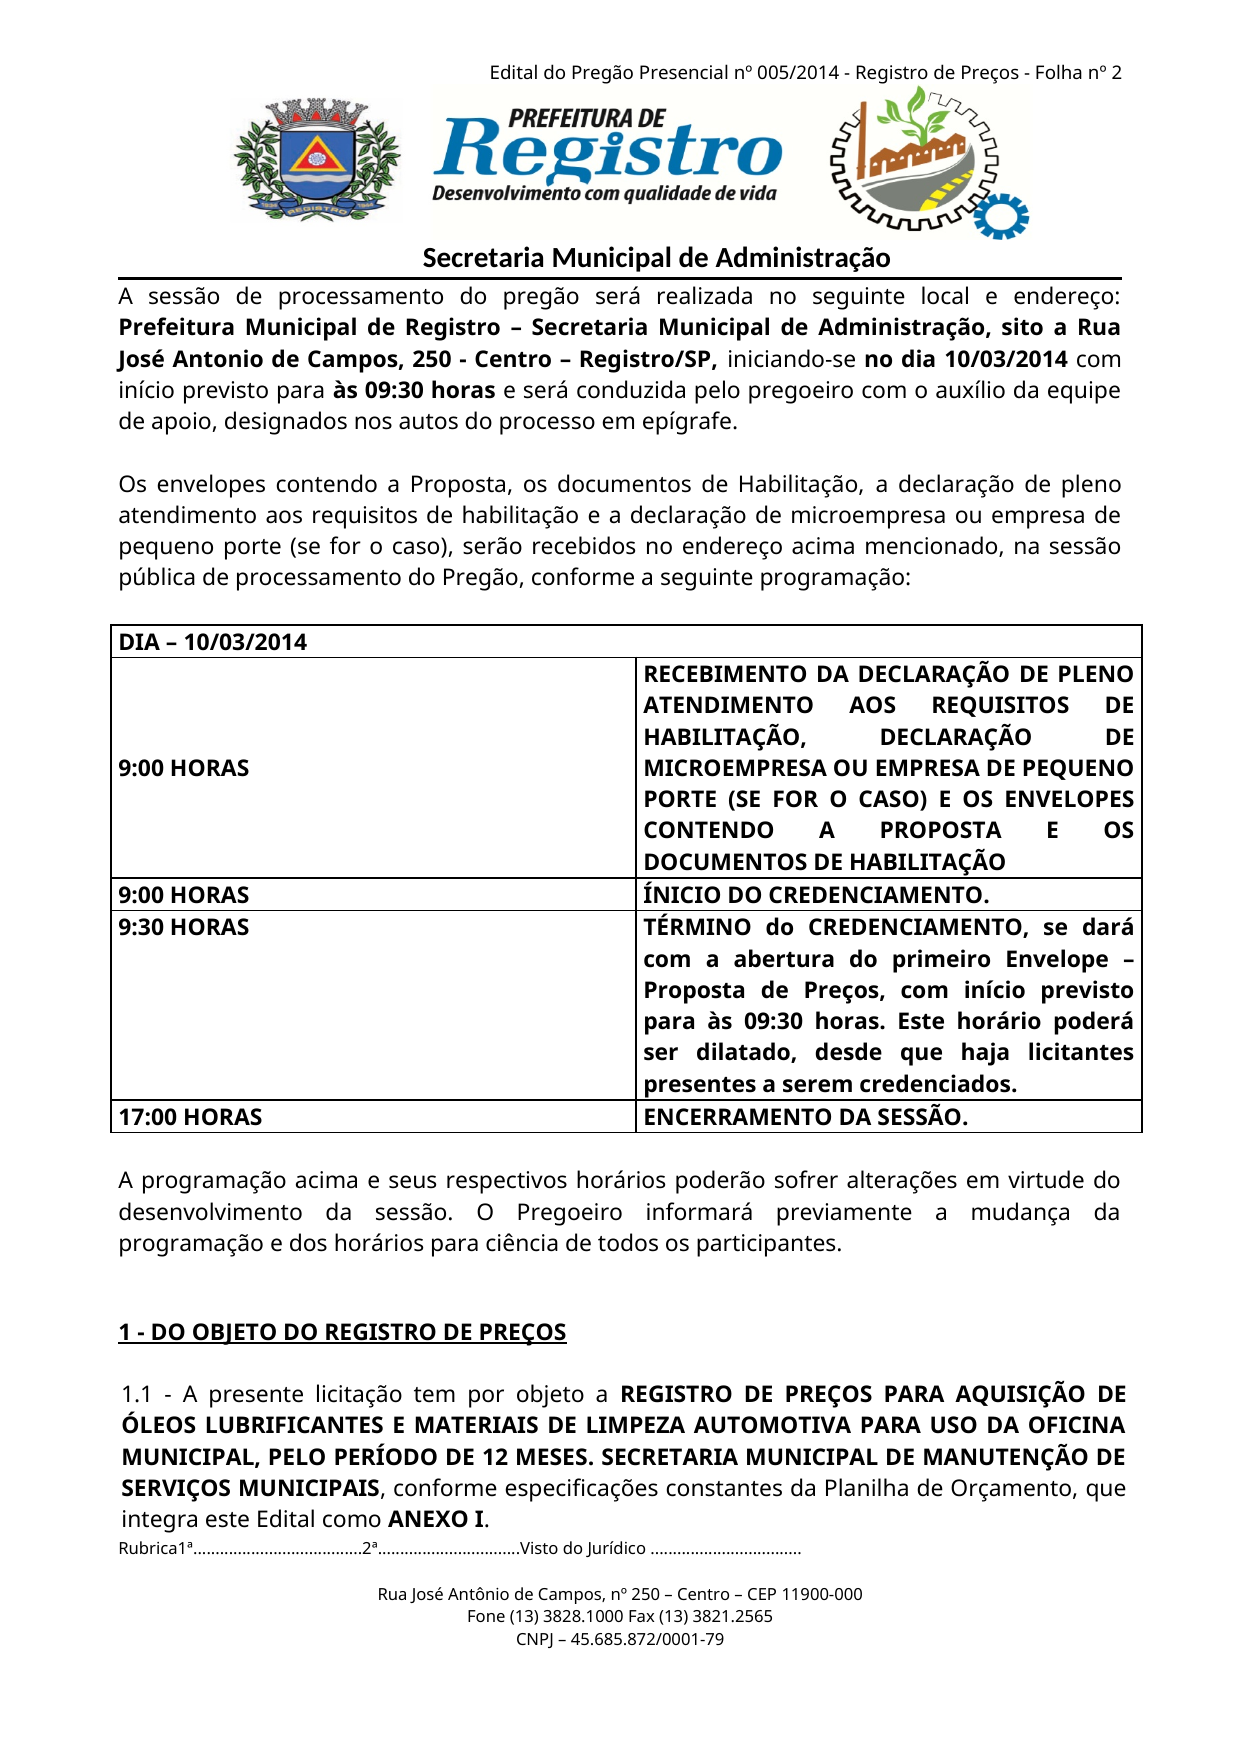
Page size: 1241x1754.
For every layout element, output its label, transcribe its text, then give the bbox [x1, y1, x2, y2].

text Os envelopes contendo a Proposta, os documentos de Habilitação, a declaração de pleno atendimento aos requisitos de habilitação e a declaração de microempresa ou empresa de pequeno porte (se for o caso), serão recebidos no endereço acima mencionado, na sessão pública de processamento do Pregão, conforme a seguinte programação: [118, 468, 1122, 593]
table_cell TÉRMINO do CREDENCIAMENTO, se dará com a abertura do primeiro Envelope – Proposta de Preços, com início previsto para às 09:30 horas. Este horário poderá ser dilatado, desde que haja licitantes presentes a serem credenciados. [637, 911, 1141, 1099]
subtitle 1 - DO OBJETO DO REGISTRO DE PREÇOS [118, 1316, 1122, 1347]
table_header DIA – 10/03/2014 [112, 626, 636, 657]
table_header [636, 626, 1141, 657]
table_cell RECEBIMENTO DA DECLARAÇÃO DE PLENO ATENDIMENTO AOS REQUISITOS DE HABILITAÇÃO, DECLARAÇÃO DE MICROEMPRESA OU EMPRESA DE PEQUENO PORTE (SE FOR O CASO) E OS ENVELOPES CONTENDO A PROPOSTA E OS DOCUMENTOS DE HABILITAÇÃO [637, 658, 1141, 877]
table_cell ENCERRAMENTO DA SESSÃO. [637, 1101, 1141, 1132]
picture [193, 84, 1047, 240]
table_cell 9:00 HORAS [112, 879, 635, 910]
table_cell 17:00 HORAS [112, 1101, 635, 1132]
text A sessão de processamento do pregão será realizada no seguinte local e endereço: Prefeitura Municipal de Registro – Secretaria Municipal de Administração, sito a Rua José Antonio de Campos, 250 - Centro – Registro/SP, iniciando-se no dia 10/03/2014 com início previsto para às 09:30 horas e será conduzida pelo pregoeiro com o auxílio da equipe de apoio, designados nos autos do processo em epígrafe. [118, 280, 1122, 436]
table_cell 9:00 HORAS [112, 658, 635, 877]
table_cell ÍNICIO DO CREDENCIAMENTO. [637, 879, 1141, 910]
subtitle A programação acima e seus respectivos horários poderão sofrer alterações em virtude do desenvolvimento da sessão. O Pregoeiro informará previamente a mudança da programação e dos horários para ciência de todos os participantes. [118, 1164, 1122, 1258]
text 1.1 - A presente licitação tem por objeto a REGISTRO DE PREÇOS PARA AQUISIÇÃO DE ÓLEOS LUBRIFICANTES E MATERIAIS DE LIMPEZA AUTOMOTIVA PARA USO DA OFICINA MUNICIPAL, PELO PERÍODO DE 12 MESES. SECRETARIA MUNICIPAL DE MANUTENÇÃO DE SERVIÇOS MUNICIPAIS, conforme especificações constantes da Planilha de Orçamento, que integra este Edital como ANEXO I. [121, 1378, 1127, 1534]
table_cell 9:30 HORAS [112, 911, 635, 1099]
